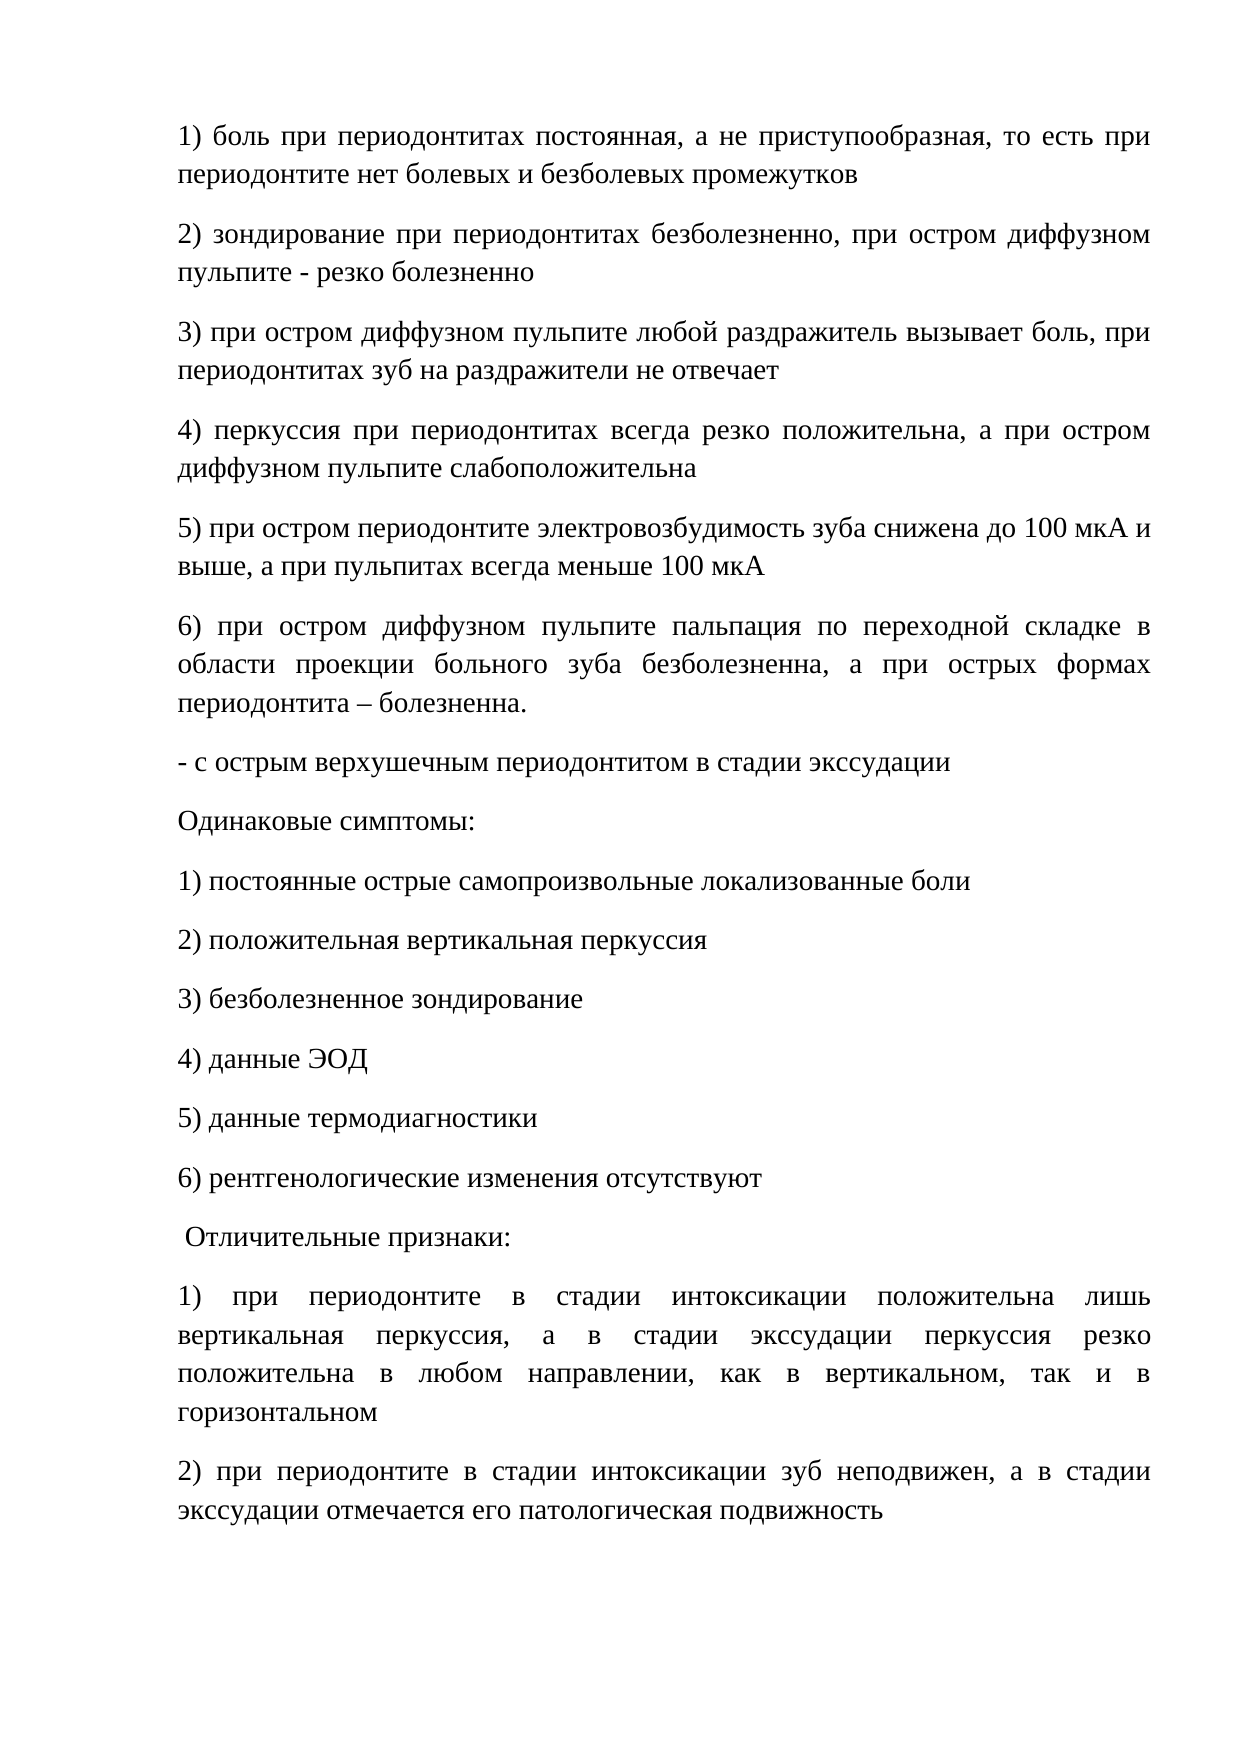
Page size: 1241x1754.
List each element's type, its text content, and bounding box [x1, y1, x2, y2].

text 4) перкуссия при периодонтитах всегда резко положительна, а при остром диффузном пульпите слабоположительна [177, 412, 1152, 484]
text 1) постоянные острые самопроизвольные локализованные боли [177, 863, 1152, 896]
text 3) при остром диффузном пульпите любой раздражитель вызывает боль, при периодонтитах зуб на раздражители не отвечает [177, 314, 1152, 386]
text 4) данные ЭОД [177, 1041, 1152, 1074]
text 2) зондирование при периодонтитах безболезненно, при остром диффузном пульпите - резко болезненно [177, 216, 1152, 288]
text 5) при остром периодонтите электровозбудимость зуба снижена до 100 мкА и выше, а при пульпитах всегда меньше 100 мкА [177, 510, 1152, 582]
text 2) при периодонтите в стадии интоксикации зуб неподвижен, а в стадии экссудации отмечается его патологическая подвижность [177, 1453, 1152, 1526]
text 5) данные термодиагностики [177, 1100, 1152, 1134]
text 2) положительная вертикальная перкуссия [177, 922, 1152, 956]
text 6) при остром диффузном пульпите пальпация по переходной складке в области проекции больного зуба безболезненна, а при острых формах периодонтита – болезненна. [177, 608, 1152, 718]
text 3) безболезненное зондирование [177, 982, 1152, 1015]
text Одинаковые симптомы: [177, 803, 1152, 837]
text 1) при периодонтите в стадии интоксикации положительна лишь вертикальная перкуссия, а в стадии экссудации перкуссия резко положительна в любом направлении, как в вертикальном, так и в горизонтальном [177, 1278, 1152, 1428]
text 1) боль при периодонтитах постоянная, а не приступообразная, то есть при периодонтите нет болевых и безболевых промежутков [177, 118, 1152, 190]
text - с острым верхушечным периодонтитом в стадии экссудации [177, 744, 1152, 778]
text 6) рентгенологические изменения отсутствуют [177, 1160, 1152, 1193]
text Отличительные признаки: [177, 1219, 1152, 1253]
